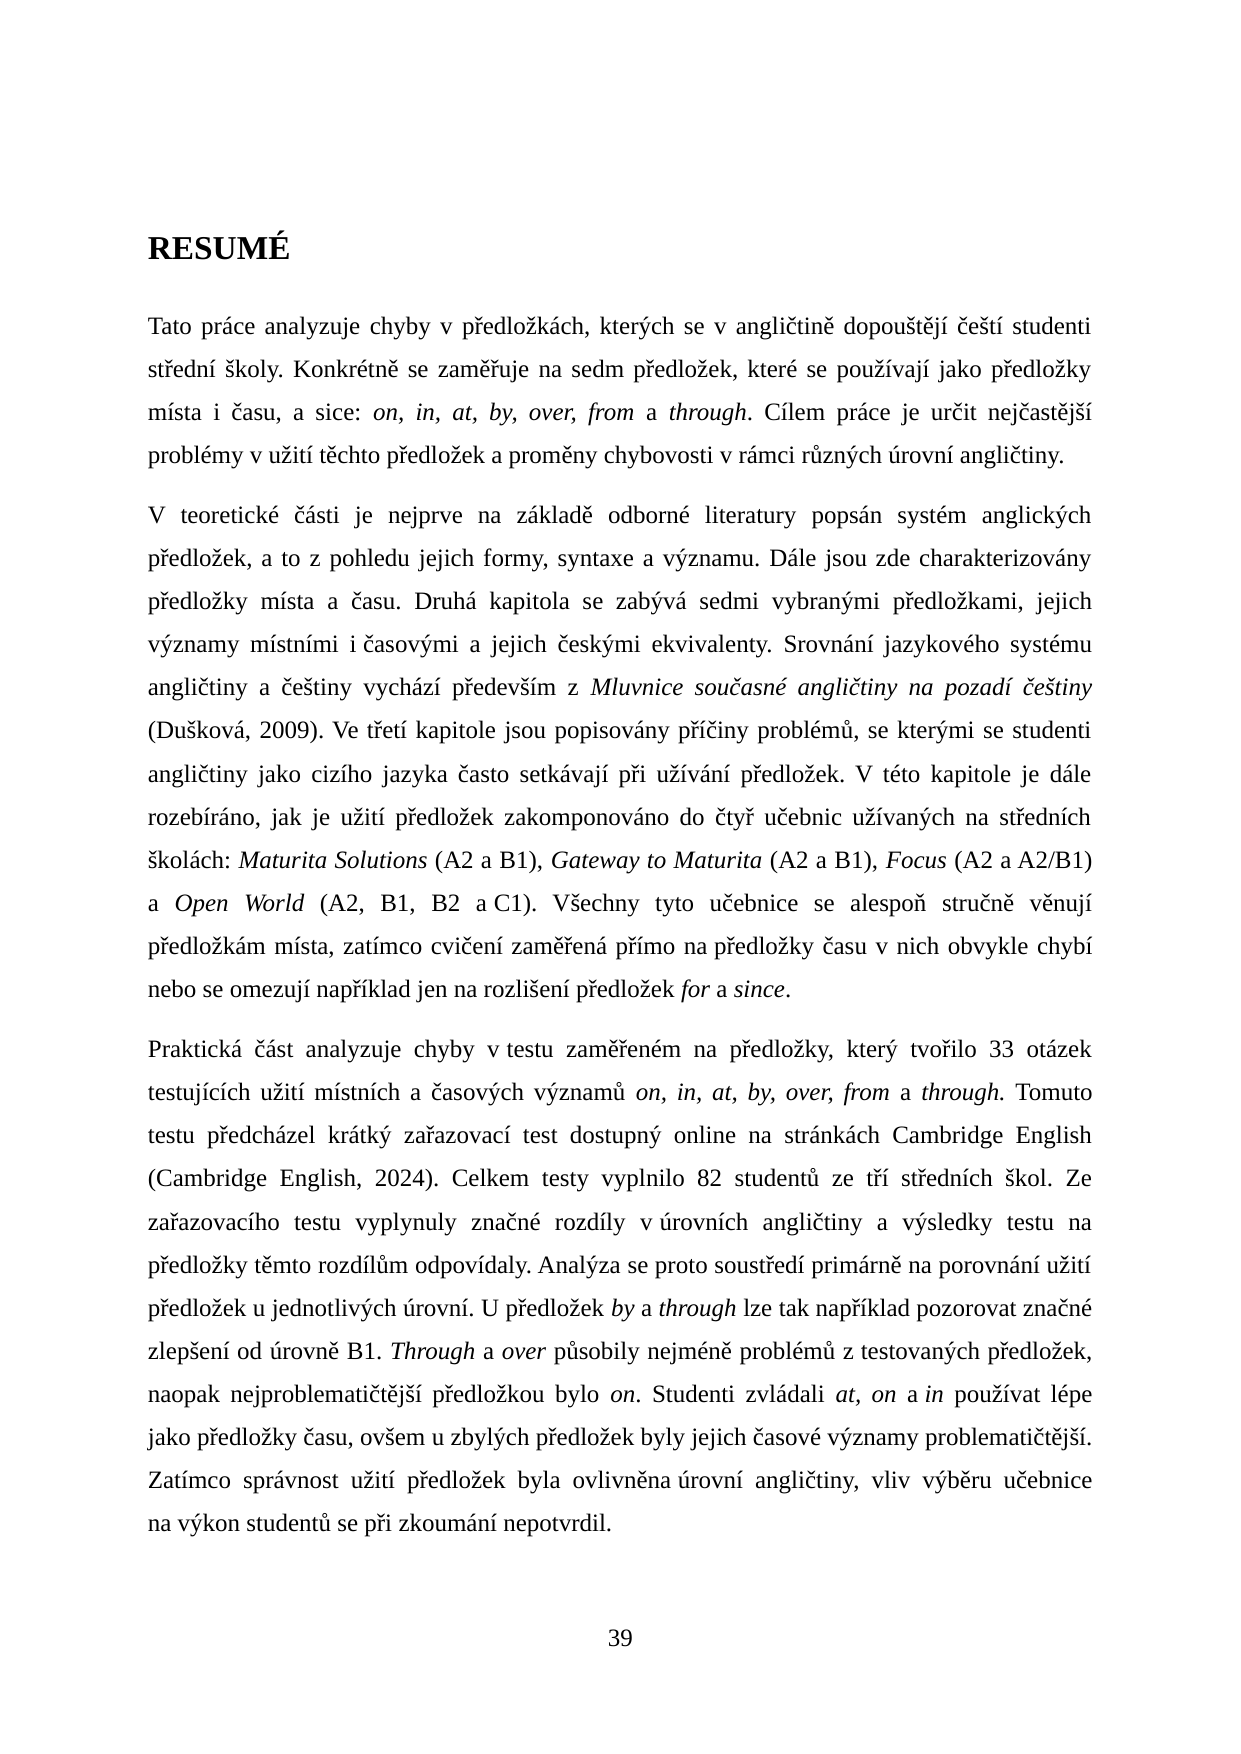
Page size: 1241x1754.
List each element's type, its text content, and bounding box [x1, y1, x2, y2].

text Tato práce analyzuje chyby v předložkách, kterých se v angličtině dopouštějí čeští studenti střední školy. Konkrétně se zaměřuje na sedm předložek, které se používají jako předložky místa i času, a sice: on, in, at, by, over, from a through. Cílem práce je určit nejčastější problémy v užití těchto předložek a proměny chybovosti v rámci různých úrovní angličtiny. [148, 311, 1093, 469]
subtitle RESUMÉ [148, 228, 1093, 267]
text Praktická část analyzuje chyby v testu zaměřeném na předložky, který tvořilo 33 otázek testujících užití místních a časových významů on, in, at, by, over, from a through. Tomuto testu předcházel krátký zařazovací test dostupný online na stránkách Cambridge English (Cambridge English, 2024). Celkem testy vyplnilo 82 studentů ze tří středních škol. Ze zařazovacího testu vyplynuly značné rozdíly v úrovních angličtiny a výsledky testu na předložky těmto rozdílům odpovídaly. Analýza se proto soustředí primárně na porovnání užití předložek u jednotlivých úrovní. U předložek by a through lze tak například pozorovat značné zlepšení od úrovně B1. Through a over působily nejméně problémů z testovaných předložek, naopak nejproblematičtější předložkou bylo on. Studenti zvládali at, on a in používat lépe jako předložky času, ovšem u zbylých předložek byly jejich časové významy problematičtější. Zatímco správnost užití předložek byla ovlivněna úrovní angličtiny, vliv výběru učebnice na výkon studentů se při zkoumání nepotvrdil. [148, 1034, 1093, 1537]
text V teoretické části je nejprve na základě odborné literatury popsán systém anglických předložek, a to z pohledu jejich formy, syntaxe a významu. Dále jsou zde charakterizovány předložky místa a času. Druhá kapitola se zabývá sedmi vybranými předložkami, jejich významy místními i časovými a jejich českými ekvivalenty. Srovnání jazykového systému angličtiny a češtiny vychází především z Mluvnice současné angličtiny na pozadí češtiny (Dušková, 2009). Ve třetí kapitole jsou popisovány příčiny problémů, se kterými se studenti angličtiny jako cizího jazyka často setkávají při užívání předložek. V této kapitole je dále rozebíráno, jak je užití předložek zakomponováno do čtyř učebnic užívaných na středních školách: Maturita Solutions (A2 a B1), Gateway to Maturita (A2 a B1), Focus (A2 a A2/B1) a Open World (A2, B1, B2 a C1). Všechny tyto učebnice se alespoň stručně věnují předložkám místa, zatímco cvičení zaměřená přímo na předložky času v nich obvykle chybí nebo se omezují například jen na rozlišení předložek for a since. [148, 500, 1093, 1003]
